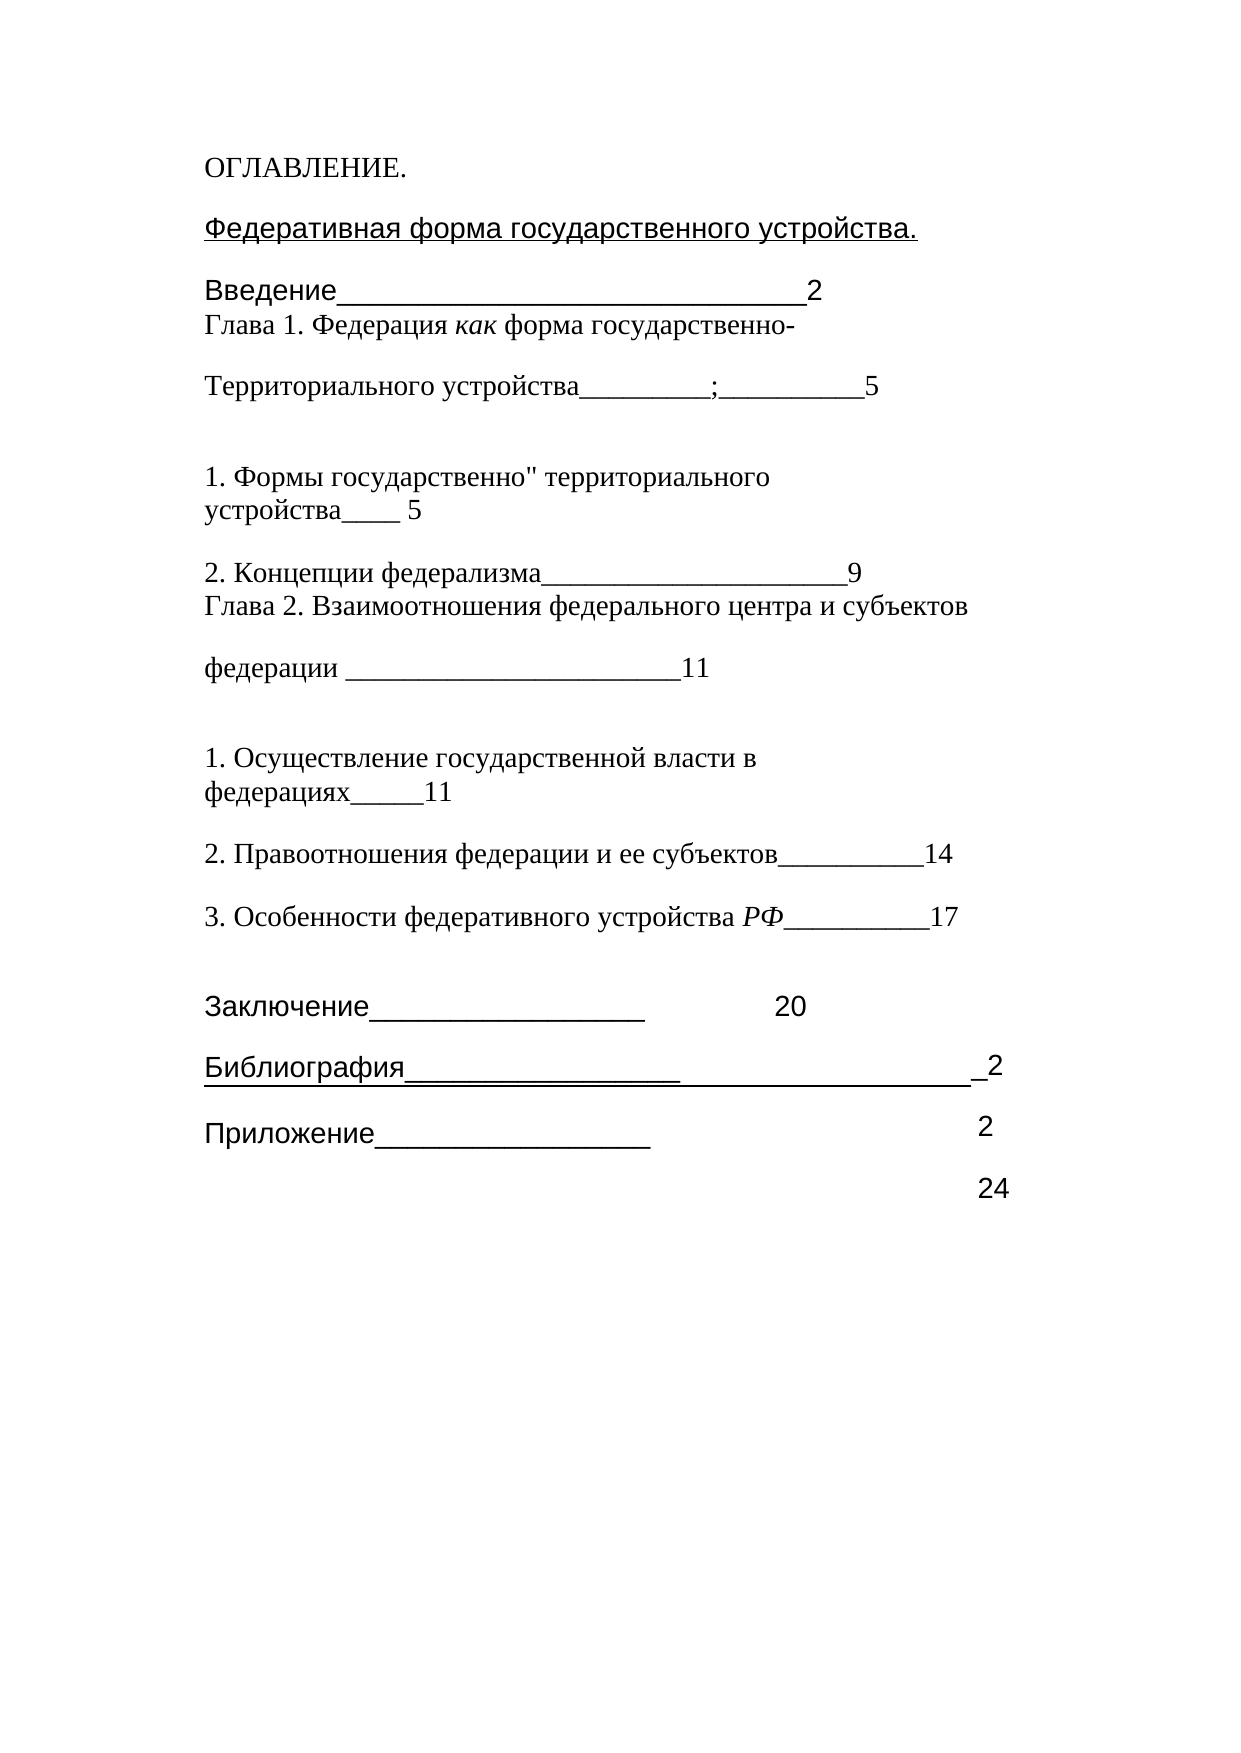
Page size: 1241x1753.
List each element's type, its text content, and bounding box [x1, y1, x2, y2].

text Глава 1. Федерация как форма государственно-Территориального устройства_________;__________5 [204, 307, 971, 402]
text Заключение_________________ 20 [204, 989, 971, 1023]
text Федеративная форма государственного устройства. [204, 211, 971, 244]
text ОГЛАВЛЕНИЕ. [204, 150, 971, 183]
text 2. Правоотношения федерации и ее субъектов__________14 [204, 837, 971, 870]
text 1. Осуществление государственной власти в федерациях_____11 [204, 740, 971, 807]
text 1. Формы государственно" территориального устройства____ 5 [204, 459, 971, 526]
text 3. Особенности федеративного устройства РФ__________17 [204, 899, 971, 933]
text 2. Концепции федерализма_____________________9 [204, 555, 971, 588]
text Библиография_________________ [204, 1050, 971, 1085]
text Глава 2. Взаимоотношения федерального центра и субъектов федерации _______________________11 [204, 588, 971, 683]
text _22 24 [971, 1048, 1019, 1204]
text Введение_____________________________2 [204, 273, 971, 307]
text Приложение_________________ [204, 1116, 971, 1150]
